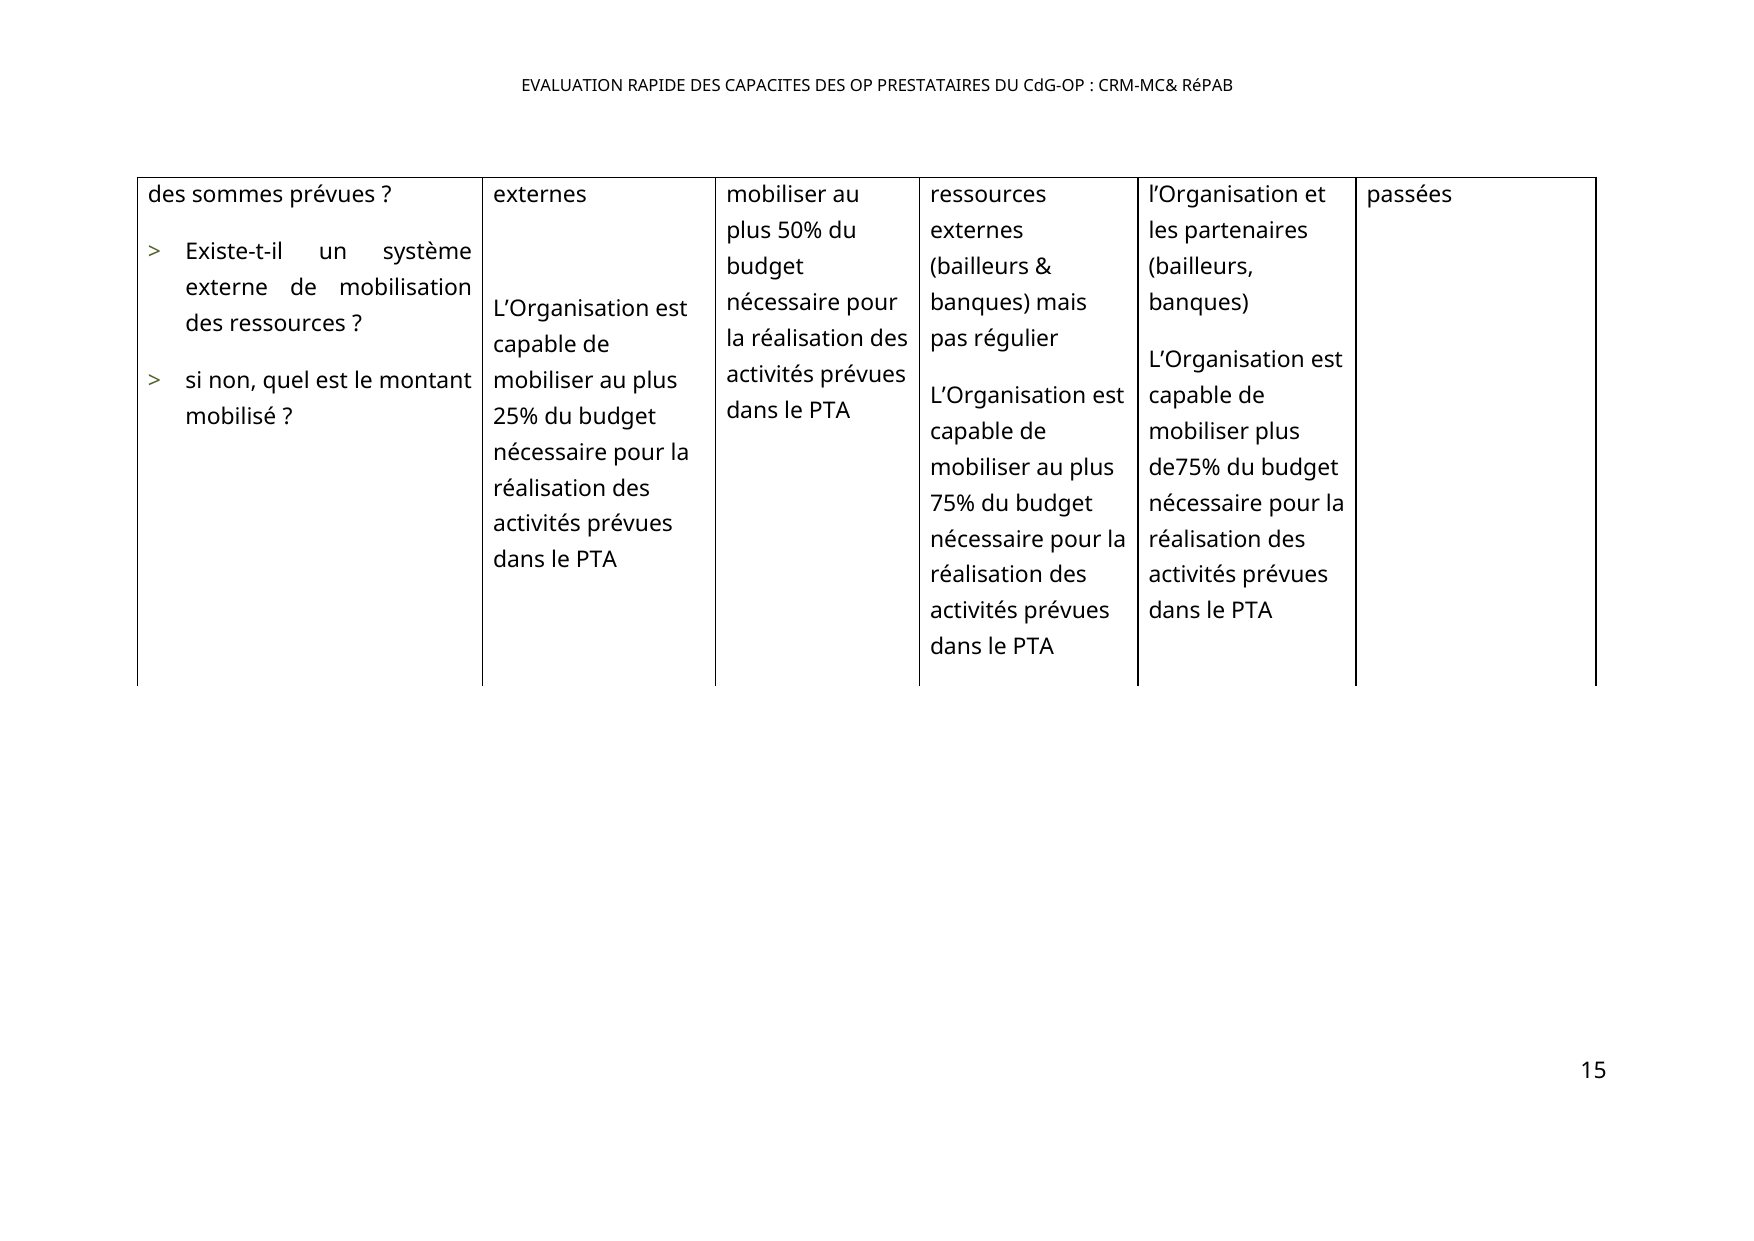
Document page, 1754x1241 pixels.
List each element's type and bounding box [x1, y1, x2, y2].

table_cell [138, 178, 482, 686]
table_cell [920, 178, 1137, 686]
table_cell [1357, 178, 1595, 686]
table_cell [716, 178, 919, 686]
table_cell [1139, 178, 1355, 686]
table_cell [483, 178, 715, 686]
